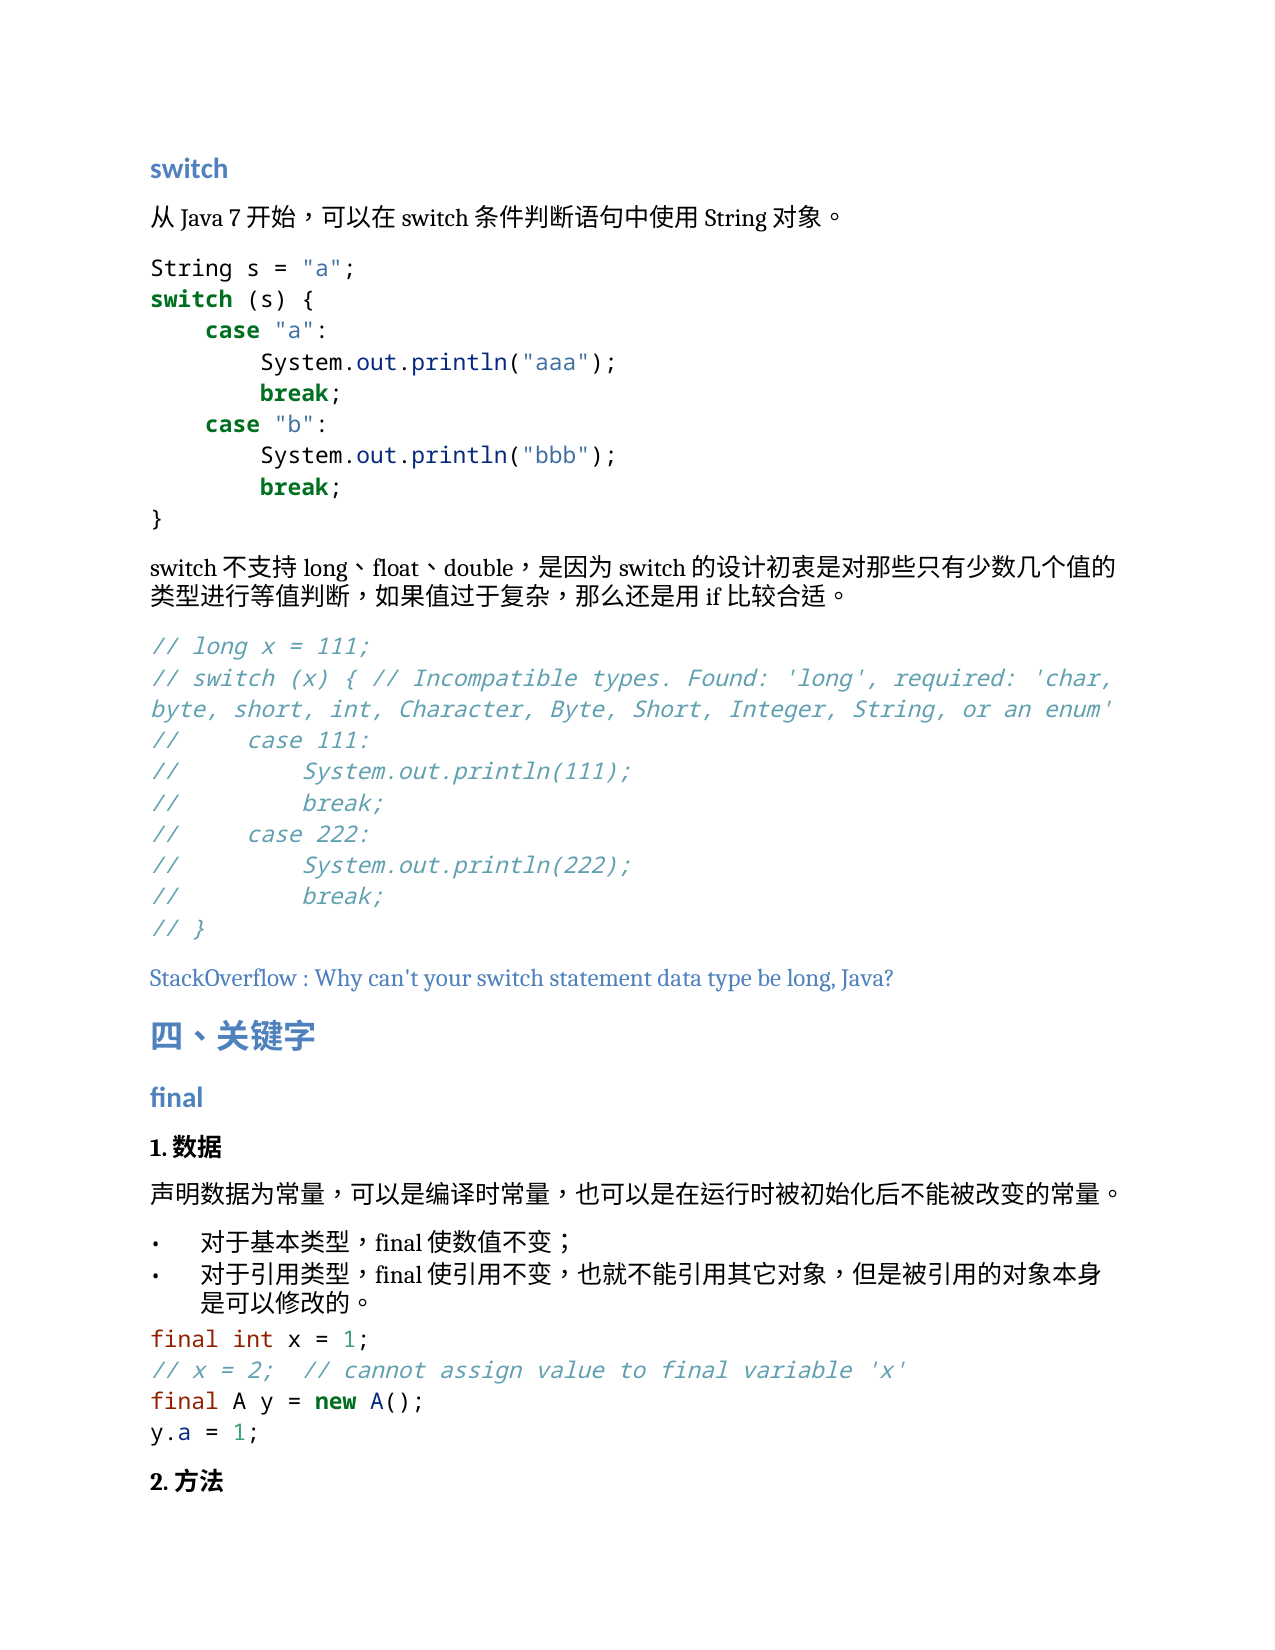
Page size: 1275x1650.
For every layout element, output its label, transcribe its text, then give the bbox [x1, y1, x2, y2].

text final int x = 1; // x = 2; // cannot assign value to final variable 'x' final A y = new A(); y.a = 1; [150, 1322, 1125, 1447]
text // long x = 111; // switch (x) { // Incompatible types. Found: 'long', required: 'char, byte, short, int, Character, Byte, Short, Integer, String, or an enum' // case 111: // System.out.println(111); // break; // case 222: // System.out.println(222); // break; // } [150, 630, 1125, 943]
text 1. 数据 [150, 1134, 1125, 1162]
text 2. 方法 [150, 1468, 1125, 1497]
subtitle final [150, 1079, 1125, 1115]
text switch 不支持 long、float、double，是因为 switch 的设计初衷是对那些只有少数几个值的类型进行等值判断，如果值过于复杂，那么还是用 if 比较合适。 [150, 554, 1125, 611]
text StackOverflow : Why can't your switch statement data type be long, Java? [150, 963, 1125, 992]
text 从 Java 7 开始，可以在 switch 条件判断语句中使用 String 对象。 [150, 204, 1125, 233]
text String s = "a"; switch (s) { case "a": System.out.println("aaa"); break; case "b": System.out.println("bbb"); break; } [150, 252, 1125, 533]
text 声明数据为常量，可以是编译时常量，也可以是在运行时被初始化后不能被改变的常量。 [150, 1181, 1125, 1210]
subtitle 四、关键字 [150, 1013, 1125, 1058]
list 对于引用类型，final 使引用不变，也就不能引用其它对象，但是被引用的对象本身是可以修改的。 [150, 1261, 1125, 1319]
list 对于基本类型，final 使数值不变； [150, 1229, 1125, 1257]
subtitle switch [150, 150, 1125, 186]
